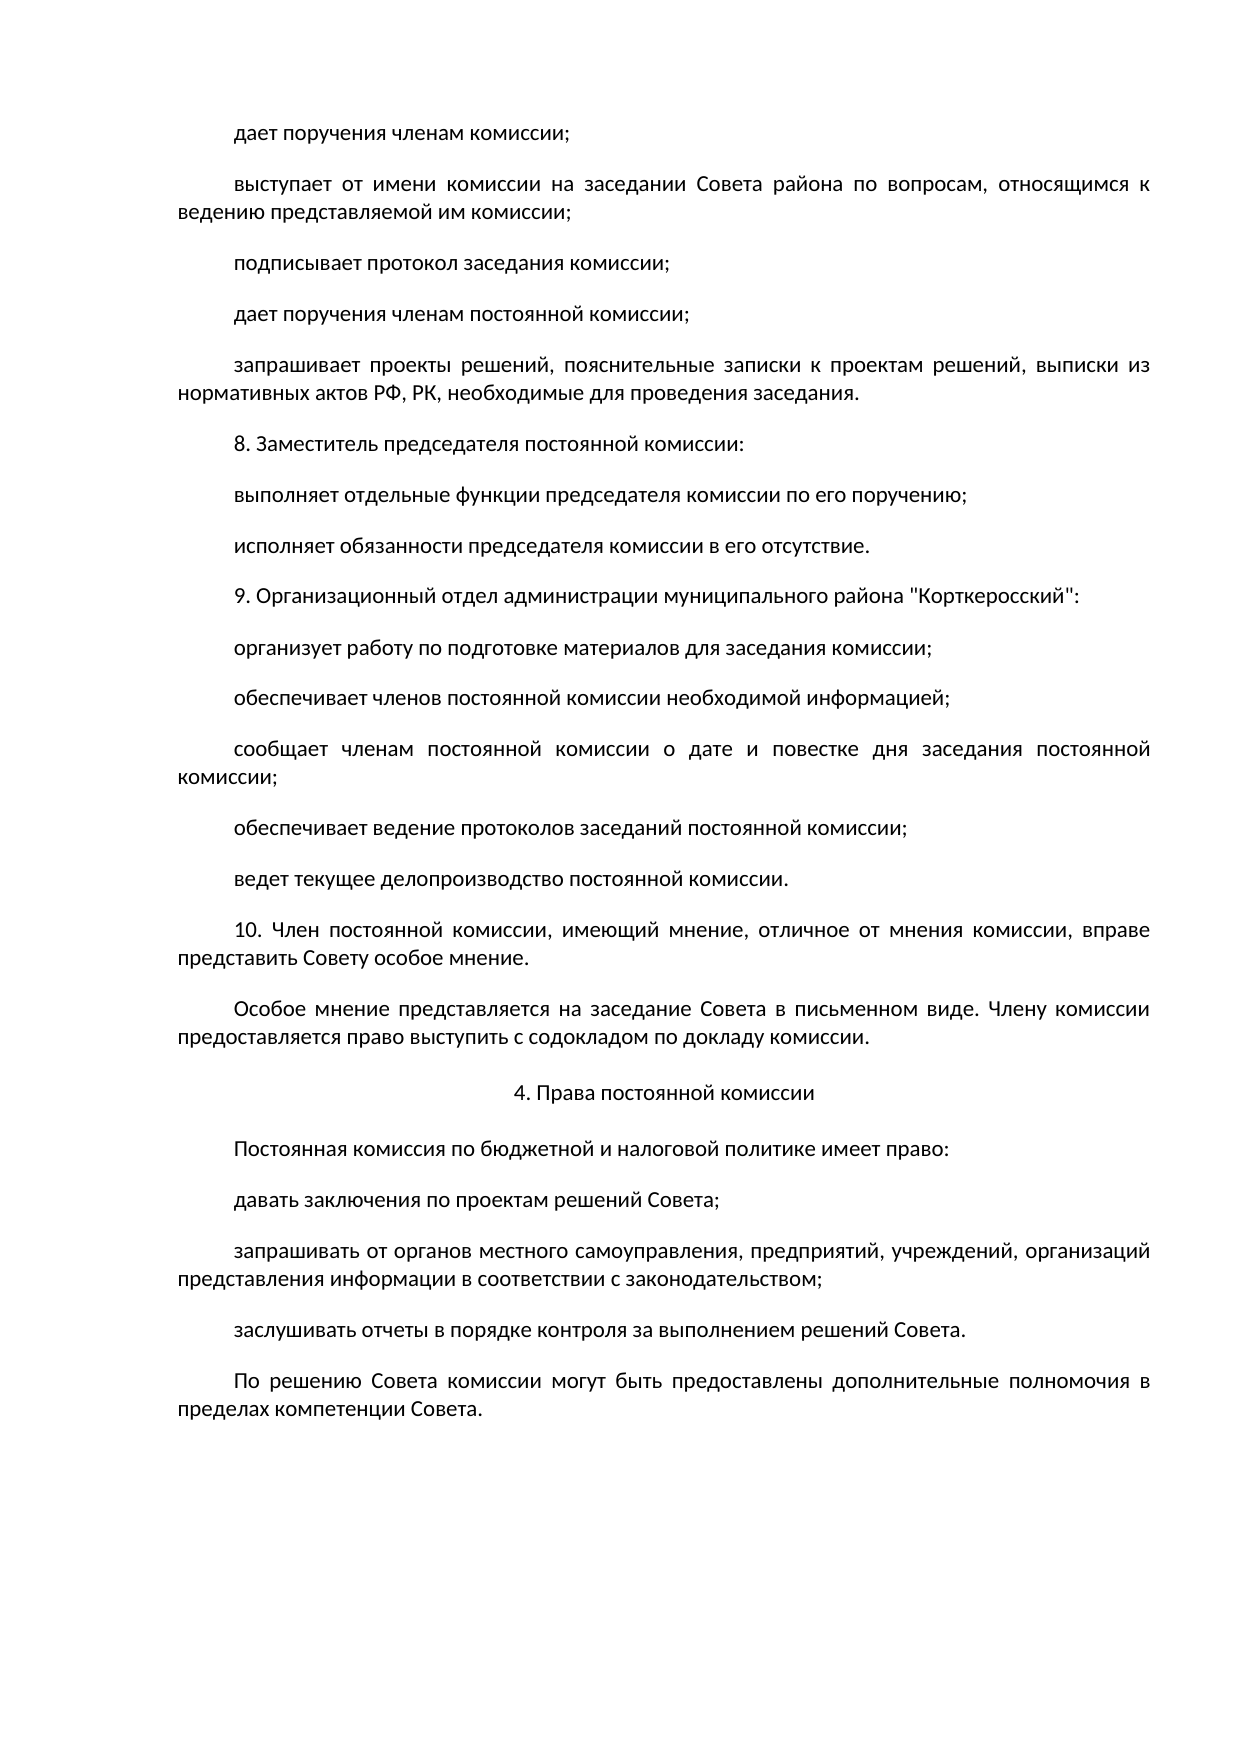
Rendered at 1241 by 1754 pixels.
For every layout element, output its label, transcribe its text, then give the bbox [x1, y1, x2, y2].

text 9. Организационный отдел администрации муниципального района "Корткеросский": [177, 582, 1152, 610]
text давать заключения по проектам решений Совета; [177, 1185, 1152, 1213]
text ведет текущее делопроизводство постоянной комиссии. [177, 864, 1152, 892]
text запрашивает проекты решений, пояснительные записки к проектам решений, выписки из нормативных актов РФ, РК, необходимые для проведения заседания. [177, 350, 1152, 406]
text организует работу по подготовке материалов для заседания комиссии; [177, 633, 1152, 661]
text По решению Совета комиссии могут быть предоставлены дополнительные полномочия в пределах компетенции Совета. [177, 1366, 1152, 1422]
text 4. Права постоянной комиссии [177, 1078, 1152, 1106]
text обеспечивает ведение протоколов заседаний постоянной комиссии; [177, 813, 1152, 841]
text 8. Заместитель председателя постоянной комиссии: [177, 429, 1152, 457]
text 10. Член постоянной комиссии, имеющий мнение, отличное от мнения комиссии, вправе представить Совету особое мнение. [177, 915, 1152, 971]
text исполняет обязанности председателя комиссии в его отсутствие. [177, 531, 1152, 559]
text Особое мнение представляется на заседание Совета в письменном виде. Члену комиссии предоставляется право выступить с содокладом по докладу комиссии. [177, 994, 1152, 1050]
text подписывает протокол заседания комиссии; [177, 248, 1152, 276]
text заслушивать отчеты в порядке контроля за выполнением решений Совета. [177, 1315, 1152, 1343]
text дает поручения членам комиссии; [177, 118, 1152, 146]
text выполняет отдельные функции председателя комиссии по его поручению; [177, 480, 1152, 508]
text обеспечивает членов постоянной комиссии необходимой информацией; [177, 683, 1152, 712]
text дает поручения членам постоянной комиссии; [177, 299, 1152, 327]
text сообщает членам постоянной комиссии о дате и повестке дня заседания постоянной комиссии; [177, 734, 1152, 791]
text Постоянная комиссия по бюджетной и налоговой политике имеет право: [177, 1134, 1152, 1162]
text выступает от имени комиссии на заседании Совета района по вопросам, относящимся к ведению представляемой им комиссии; [177, 169, 1152, 225]
text запрашивать от органов местного самоуправления, предприятий, учреждений, организаций представления информации в соответствии с законодательством; [177, 1236, 1152, 1292]
